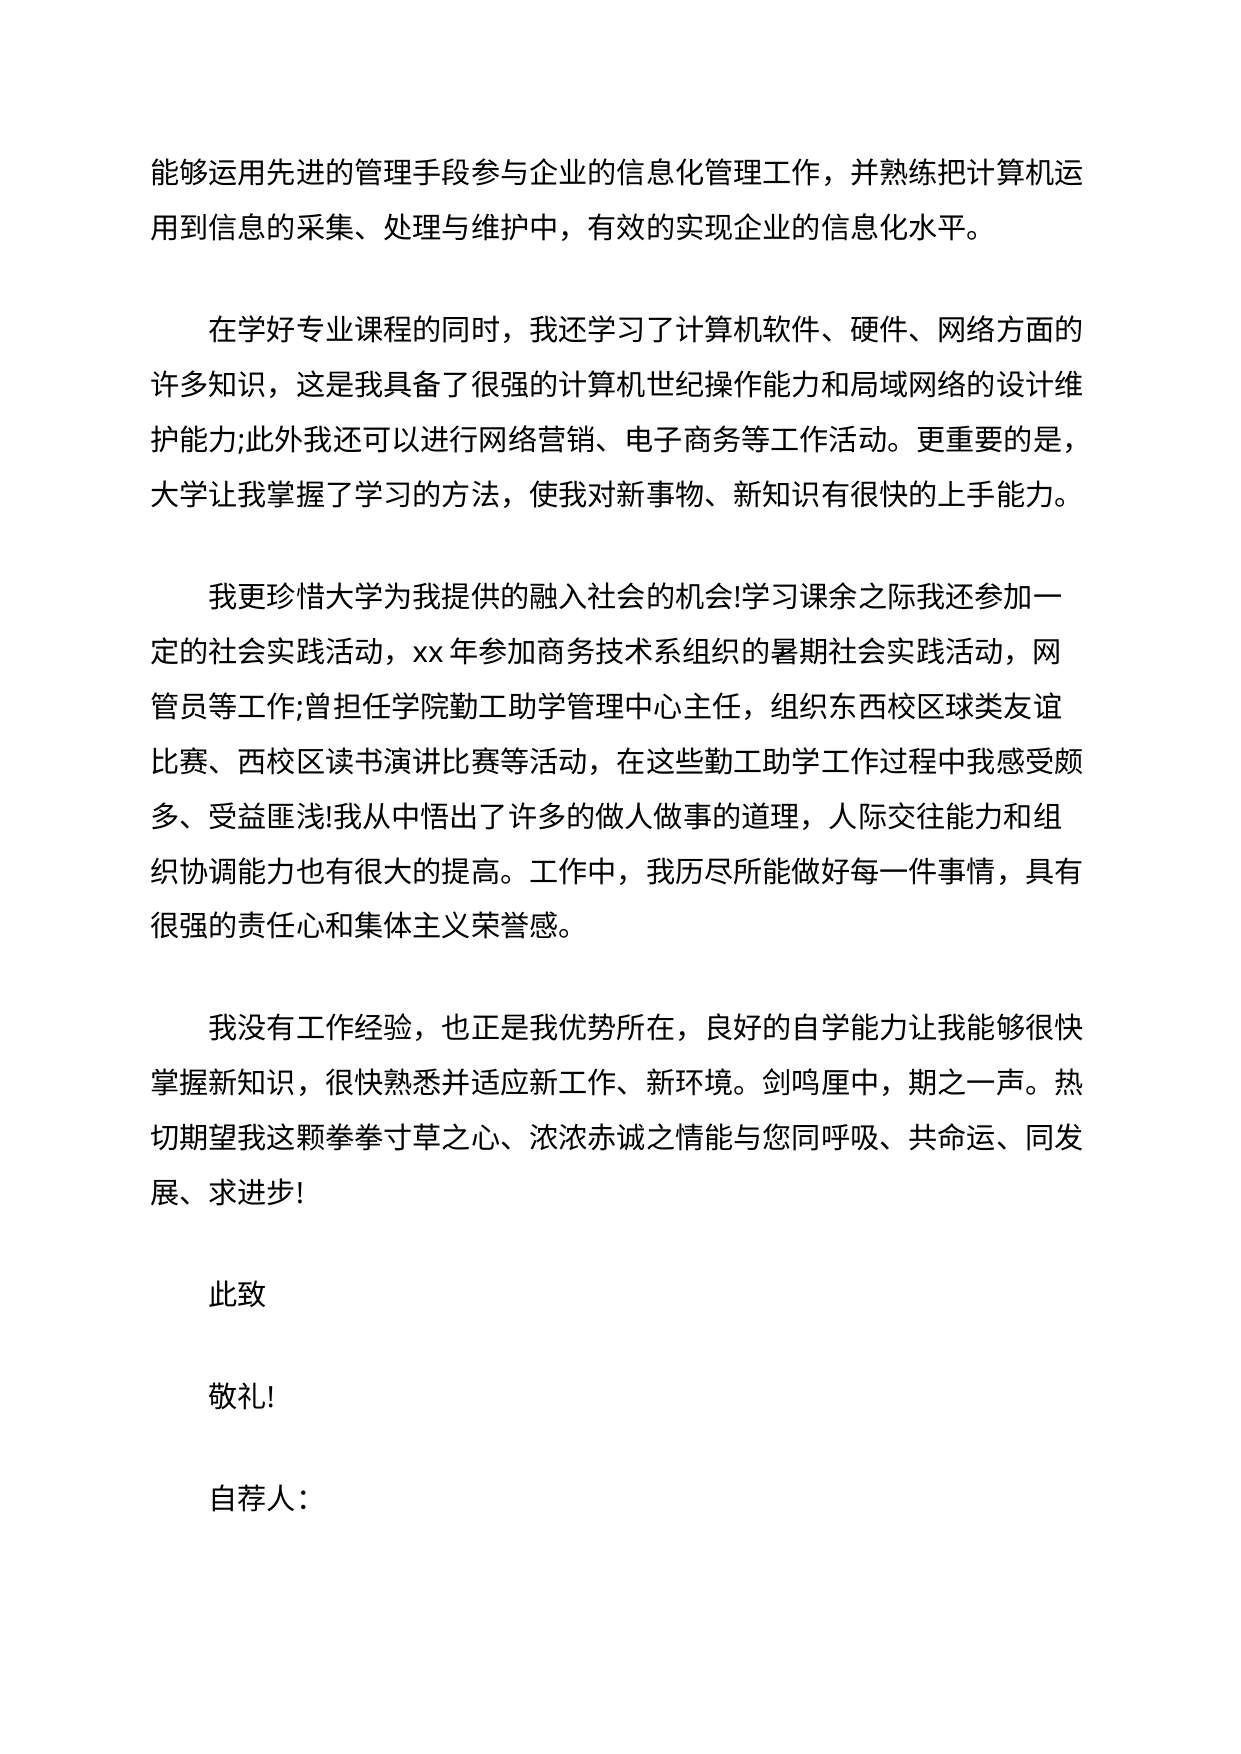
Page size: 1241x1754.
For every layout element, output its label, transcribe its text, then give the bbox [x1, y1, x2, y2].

text 自荐人： [150, 1475, 1090, 1517]
text 在学好专业课程的同时，我还学习了计算机软件、硬件、网络方面的许多知识，这是我具备了很强的计算机世纪操作能力和局域网络的设计维护能力;此外我还可以进行网络营销、电子商务等工作活动。更重要的是，大学让我掌握了学习的方法，使我对新事物、新知识有很快的上手能力。 [150, 307, 1090, 514]
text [150, 150, 1090, 247]
text 此致 [150, 1271, 1090, 1314]
text 敬礼! [150, 1373, 1090, 1416]
text 我更珍惜大学为我提供的融入社会的机会!学习课余之际我还参加一定的社会实践活动，xx年参加商务技术系组织的暑期社会实践活动，网管员等工作;曾担任学院勤工助学管理中心主任，组织东西校区球类友谊比赛、西校区读书演讲比赛等活动，在这些勤工助学工作过程中我感受颇多、受益匪浅!我从中悟出了许多的做人做事的道理，人际交往能力和组织协调能力也有很大的提高。工作中，我历尽所能做好每一件事情，具有很强的责任心和集体主义荣誉感。 [150, 573, 1090, 945]
text 我没有工作经验，也正是我优势所在，良好的自学能力让我能够很快掌握新知识，很快熟悉并适应新工作、新环境。剑鸣厘中，期之一声。热切期望我这颗拳拳寸草之心、浓浓赤诚之情能与您同呼吸、共命运、同发展、求进步! [150, 1005, 1090, 1212]
